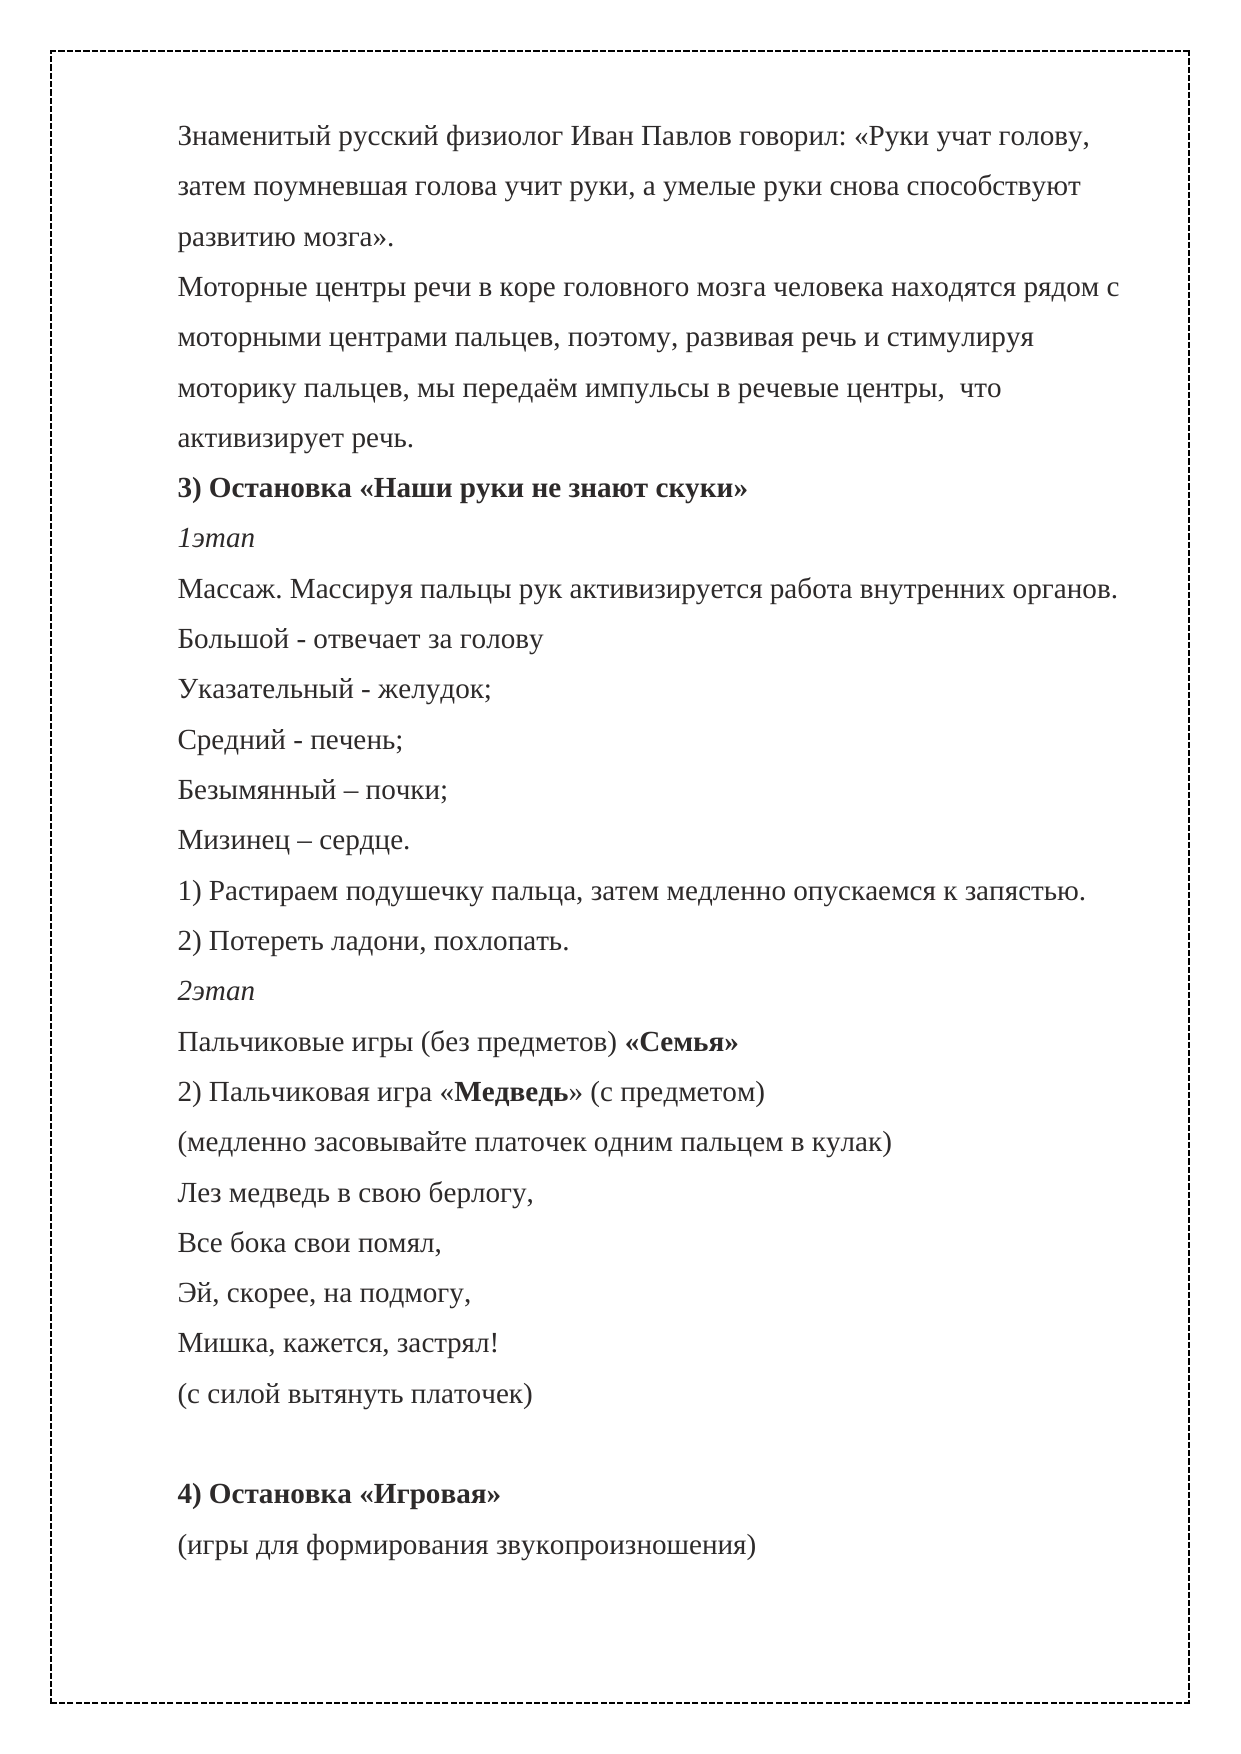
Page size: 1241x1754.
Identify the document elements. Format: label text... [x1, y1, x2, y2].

text Знаменитый русский физиолог Иван Павлов говорил: «Руки учат голову, затем поумневшая голова учит руки, а умелые руки снова способствуют развитию мозга». Моторные центры речи в коре головного мозга человека находятся рядом с моторными центрами пальцев, поэтому, развивая речь и стимулируя моторику пальцев, мы передаём импульсы в речевые центры, что активизирует речь. [177, 118, 1152, 453]
text 1) Растираем подушечку пальца, затем медленно опускаемся к запястью. 2) Потереть ладони, похлопать. [177, 873, 1152, 957]
text (игры для формирования звукопроизношения) [177, 1527, 1152, 1560]
text 2этап [177, 973, 1152, 1007]
text 3) Остановка «Наши руки не знают скуки» [177, 470, 1152, 504]
text Массаж. Массируя пальцы рук активизируется работа внутренних органов. [177, 571, 1152, 604]
text Пальчиковые игры (без предметов) «Семья» [177, 1024, 1152, 1057]
text 2) Пальчиковая игра «Медведь» (с предметом) [177, 1074, 1152, 1108]
text (медленно засовывайте платочек одним пальцем в кулак) Лез медведь в свою берлогу, Все бока свои помял, Эй, скорее, на подмогу, Мишка, кажется, застрял! (с силой вытянуть платочек) [177, 1124, 1152, 1409]
text Большой - отвечает за голову Указательный - желудок; Средний - печень; Безымянный – почки; Мизинец – сердце. [177, 621, 1152, 856]
text 1этап [177, 521, 1152, 554]
text 4) Остановка «Игровая» [177, 1477, 1152, 1510]
